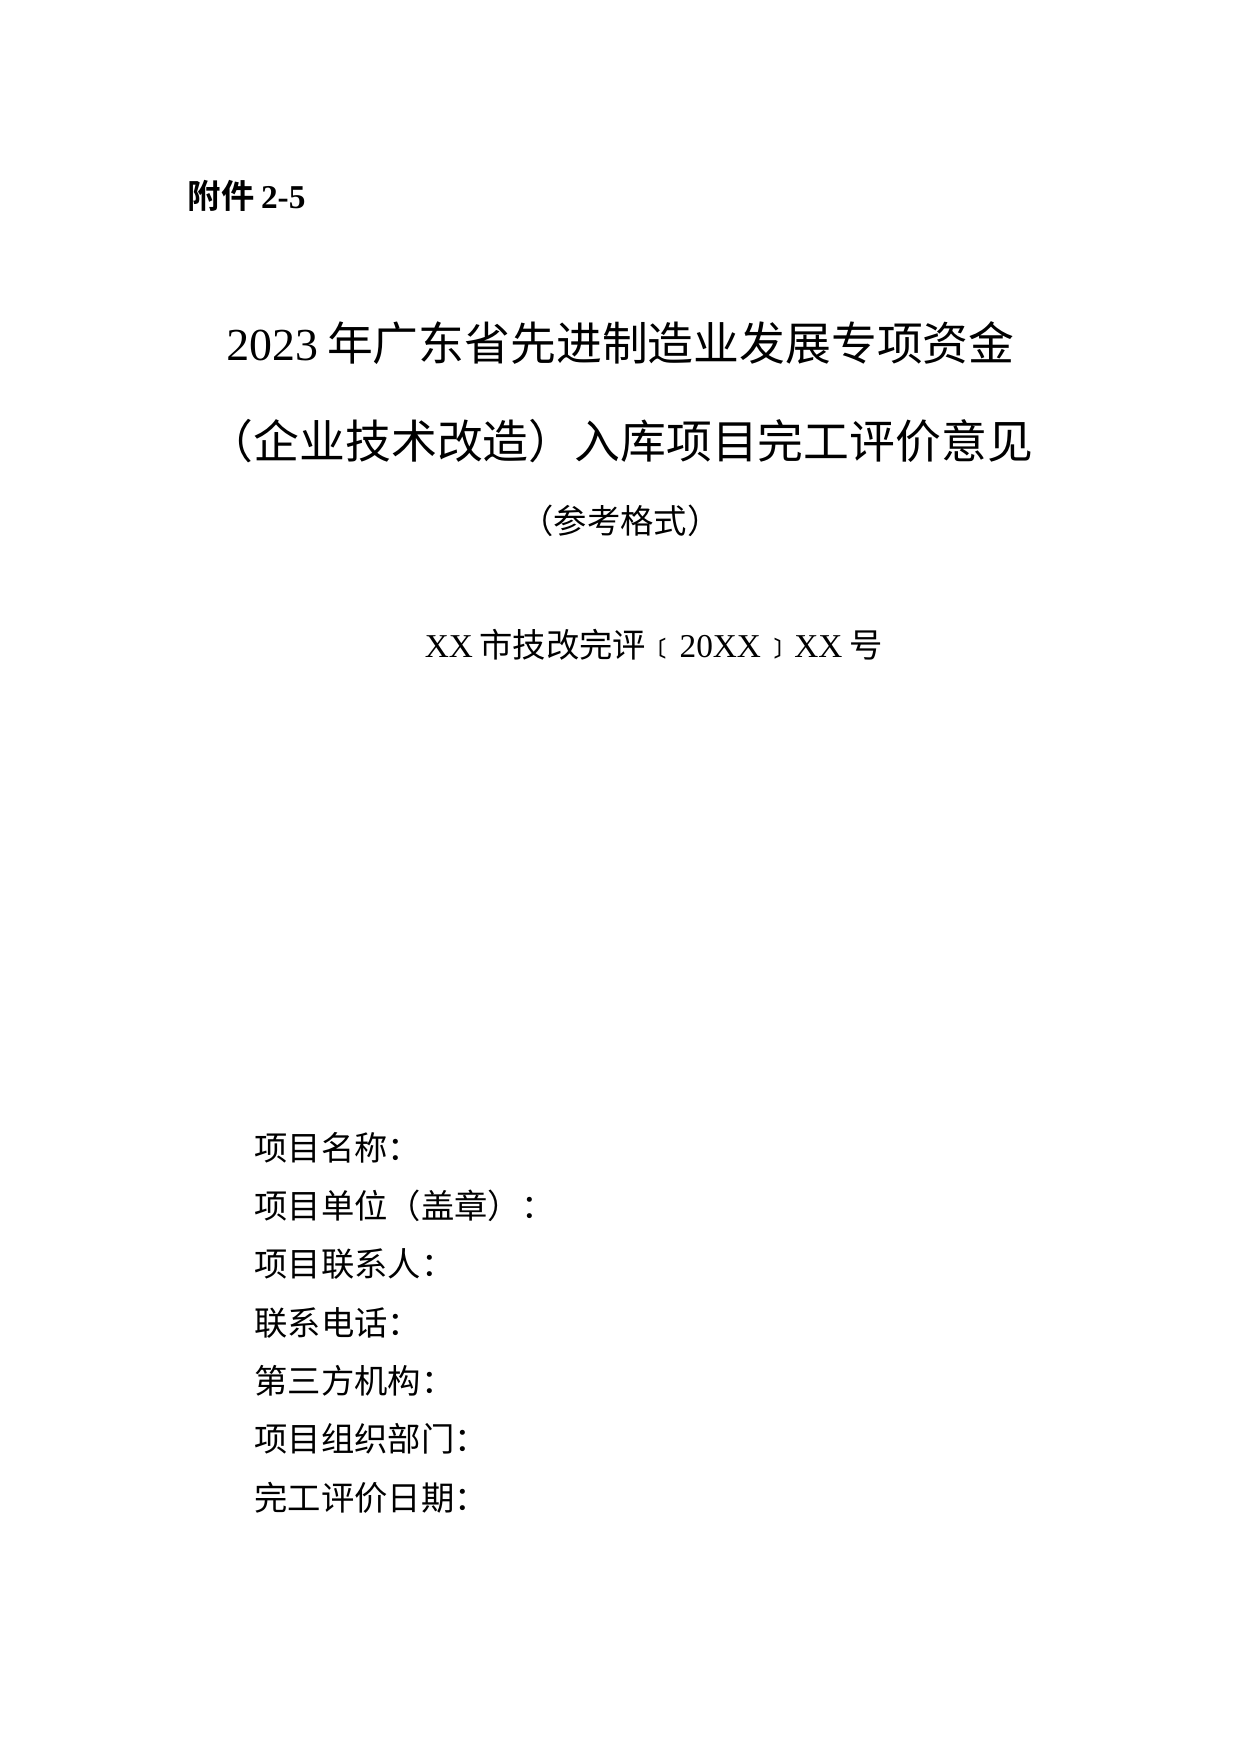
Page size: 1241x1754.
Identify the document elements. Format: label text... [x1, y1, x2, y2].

text 第三方机构： [187, 1347, 1053, 1405]
text 附件2-5 [187, 162, 1053, 227]
text 项目名称： [187, 1113, 1053, 1172]
text XX市技改完评﹝20XX﹞XX号 [187, 610, 1053, 675]
text 2023年广东省先进制造业发展专项资金（企业技术改造）入库项目完工评价意见 [187, 292, 1053, 487]
text 项目组织部门： [187, 1405, 1053, 1463]
text 完工评价日期： [187, 1463, 1053, 1522]
text 项目单位（盖章）： [187, 1172, 1053, 1230]
text （参考格式） [187, 487, 1053, 552]
text 联系电话： [187, 1288, 1053, 1347]
text 项目联系人： [187, 1230, 1053, 1288]
